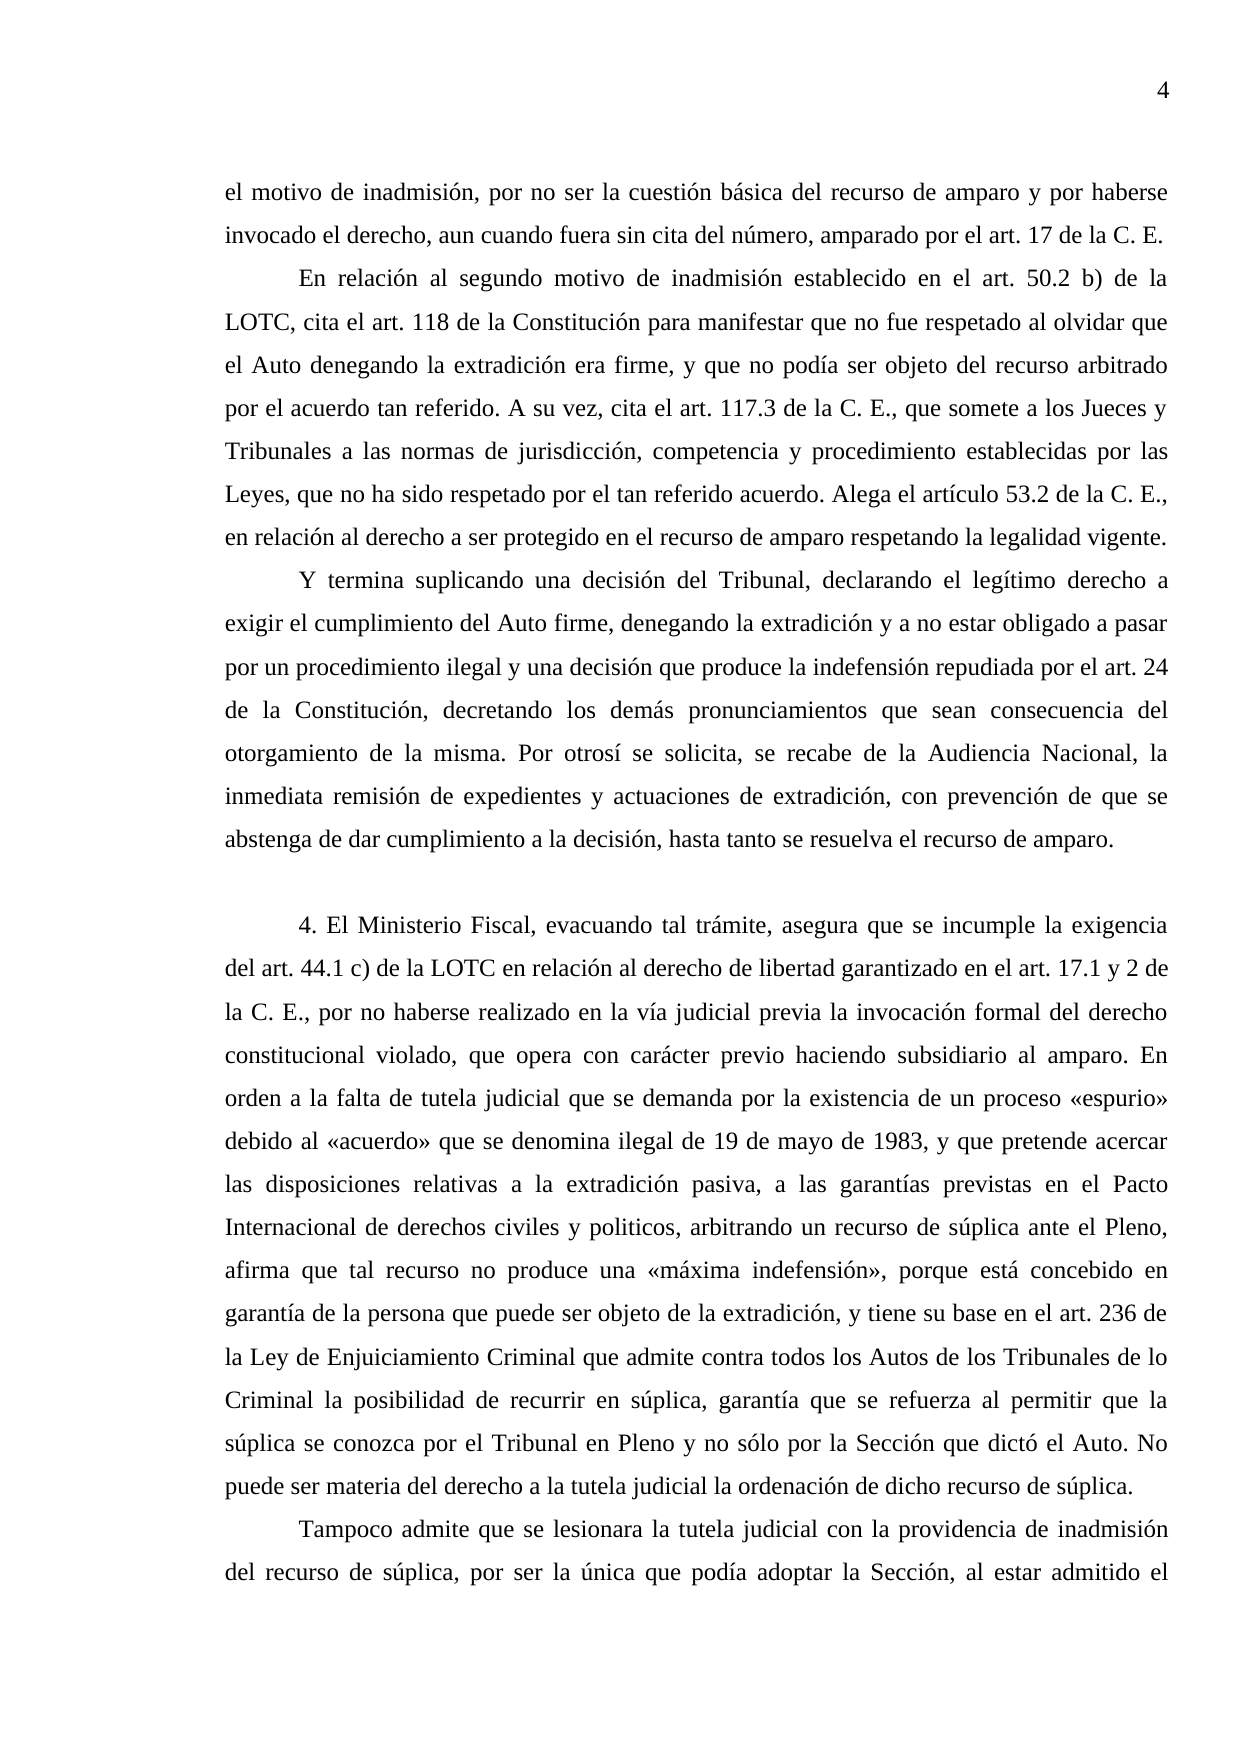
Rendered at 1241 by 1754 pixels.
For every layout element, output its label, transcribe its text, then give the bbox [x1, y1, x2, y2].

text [224, 177, 1169, 249]
text Y termina suplicando una decisión del Tribunal, declarando el legítimo derecho a exigir el cumplimiento del Auto firme, denegando la extradición y a no estar obligado a pasar por un procedimiento ilegal y una decisión que produce la indefensión repudiada por el art. 24 de la Constitución, decretando los demás pronunciamientos que sean consecuencia del otorgamiento de la misma. Por otrosí se solicita, se recabe de la Audiencia Nacional, la inmediata remisión de expedientes y actuaciones de extradición, con prevención de que se abstenga de dar cumplimiento a la decisión, hasta tanto se resuelva el recurso de amparo. [224, 565, 1169, 853]
text 4. El Ministerio Fiscal, evacuando tal trámite, asegura que se incumple la exigencia del art. 44.1 c) de la LOTC en relación al derecho de libertad garantizado en el art. 17.1 y 2 de la C. E., por no haberse realizado en la vía judicial previa la invocación formal del derecho constitucional violado, que opera con carácter previo haciendo subsidiario al amparo. En orden a la falta de tutela judicial que se demanda por la existencia de un proceso «espurio» debido al «acuerdo» que se denomina ilegal de 19 de mayo de 1983, y que pretende acercar las disposiciones relativas a la extradición pasiva, a las garantías previstas en el Pacto Internacional de derechos civiles y politicos, arbitrando un recurso de súplica ante el Pleno, afirma que tal recurso no produce una «máxima indefensión», porque está concebido en garantía de la persona que puede ser objeto de la extradición, y tiene su base en el art. 236 de la Ley de Enjuiciamiento Criminal que admite contra todos los Autos de los Tribunales de lo Criminal la posibilidad de recurrir en súplica, garantía que se refuerza al permitir que la súplica se conozca por el Tribunal en Pleno y no sólo por la Sección que dictó el Auto. No puede ser materia del derecho a la tutela judicial la ordenación de dicho recurso de súplica. [224, 910, 1169, 1500]
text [224, 1514, 1169, 1586]
text En relación al segundo motivo de inadmisión establecido en el art. 50.2 b) de la LOTC, cita el art. 118 de la Constitución para manifestar que no fue respetado al olvidar que el Auto denegando la extradición era firme, y que no podía ser objeto del recurso arbitrado por el acuerdo tan referido. A su vez, cita el art. 117.3 de la C. E., que somete a los Jueces y Tribunales a las normas de jurisdicción, competencia y procedimiento establecidas por las Leyes, que no ha sido respetado por el tan referido acuerdo. Alega el artículo 53.2 de la C. E., en relación al derecho a ser protegido en el recurso de amparo respetando la legalidad vigente. [224, 263, 1169, 551]
